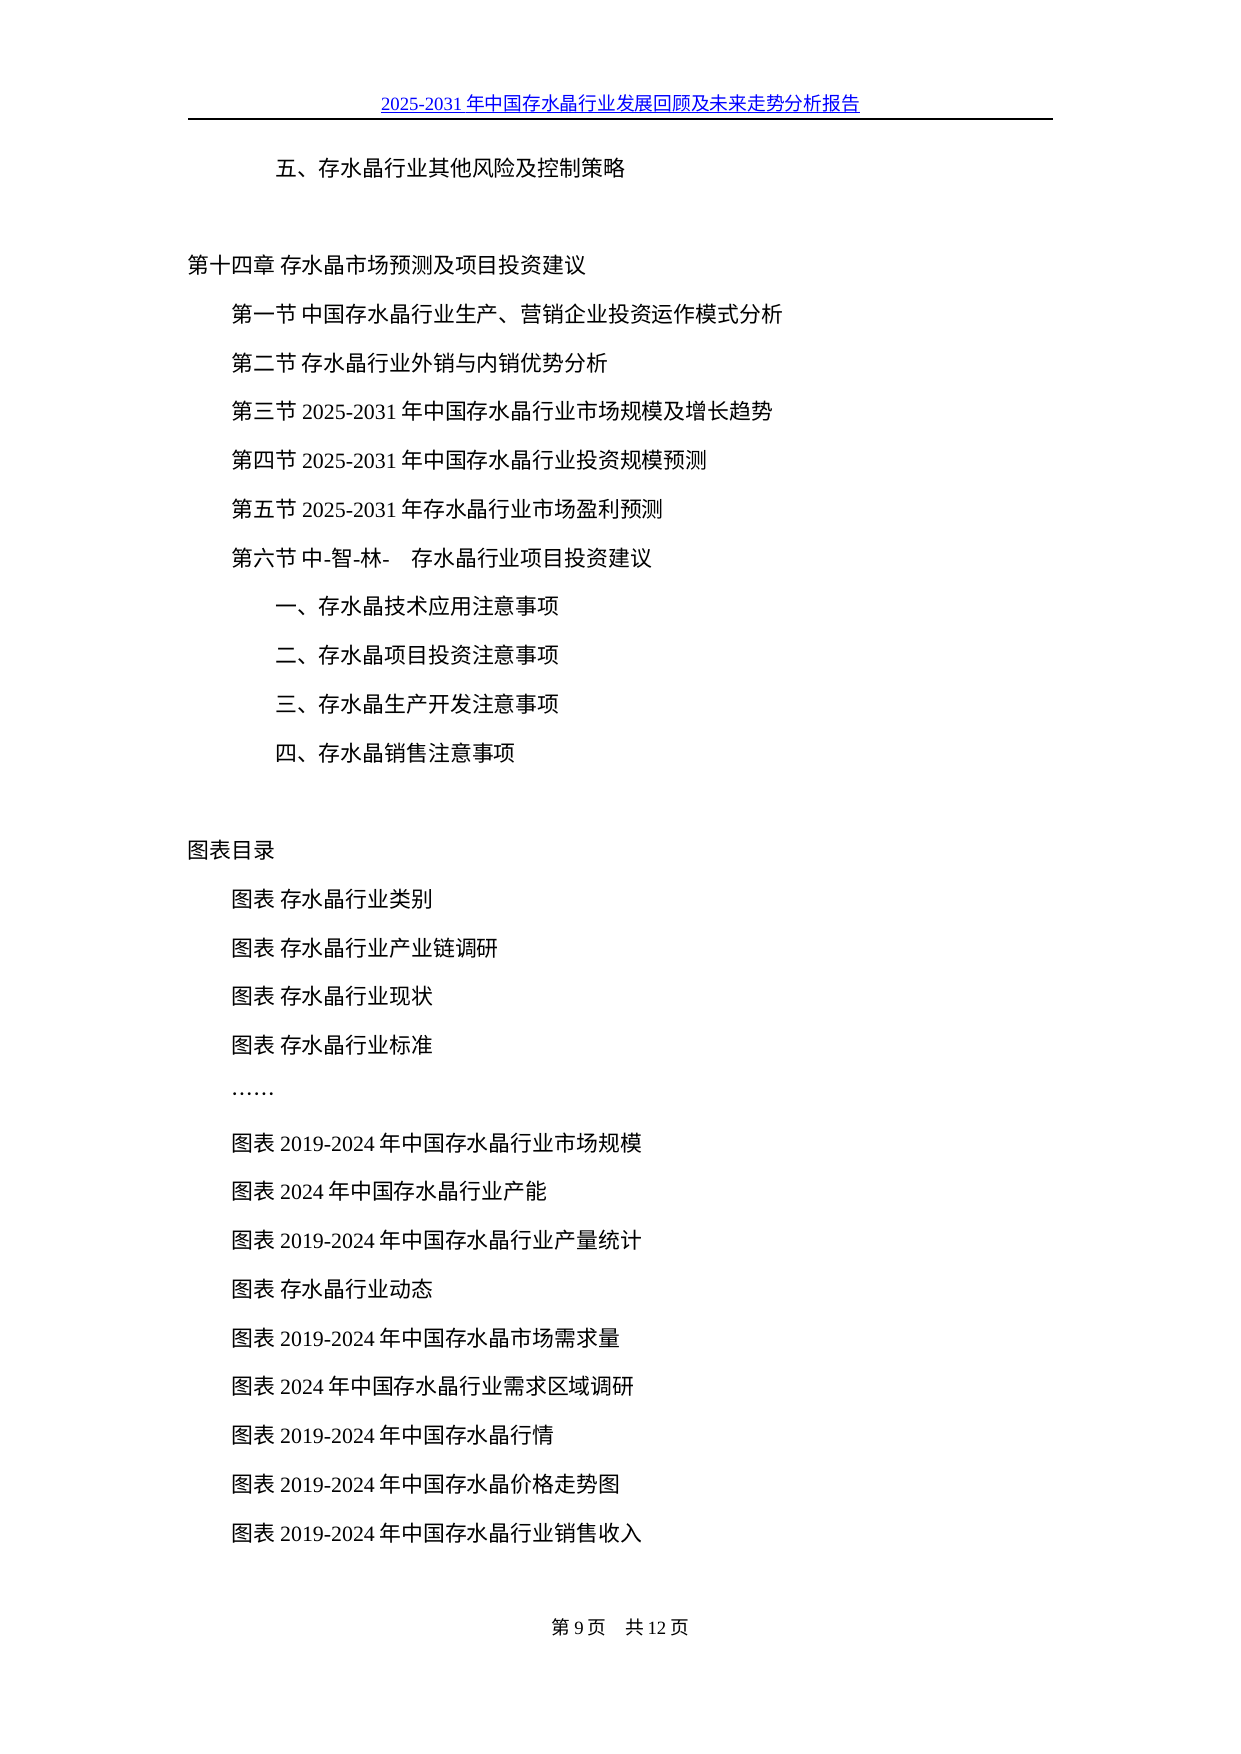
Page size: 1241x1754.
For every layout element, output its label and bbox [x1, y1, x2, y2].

text [187, 150, 1053, 1548]
